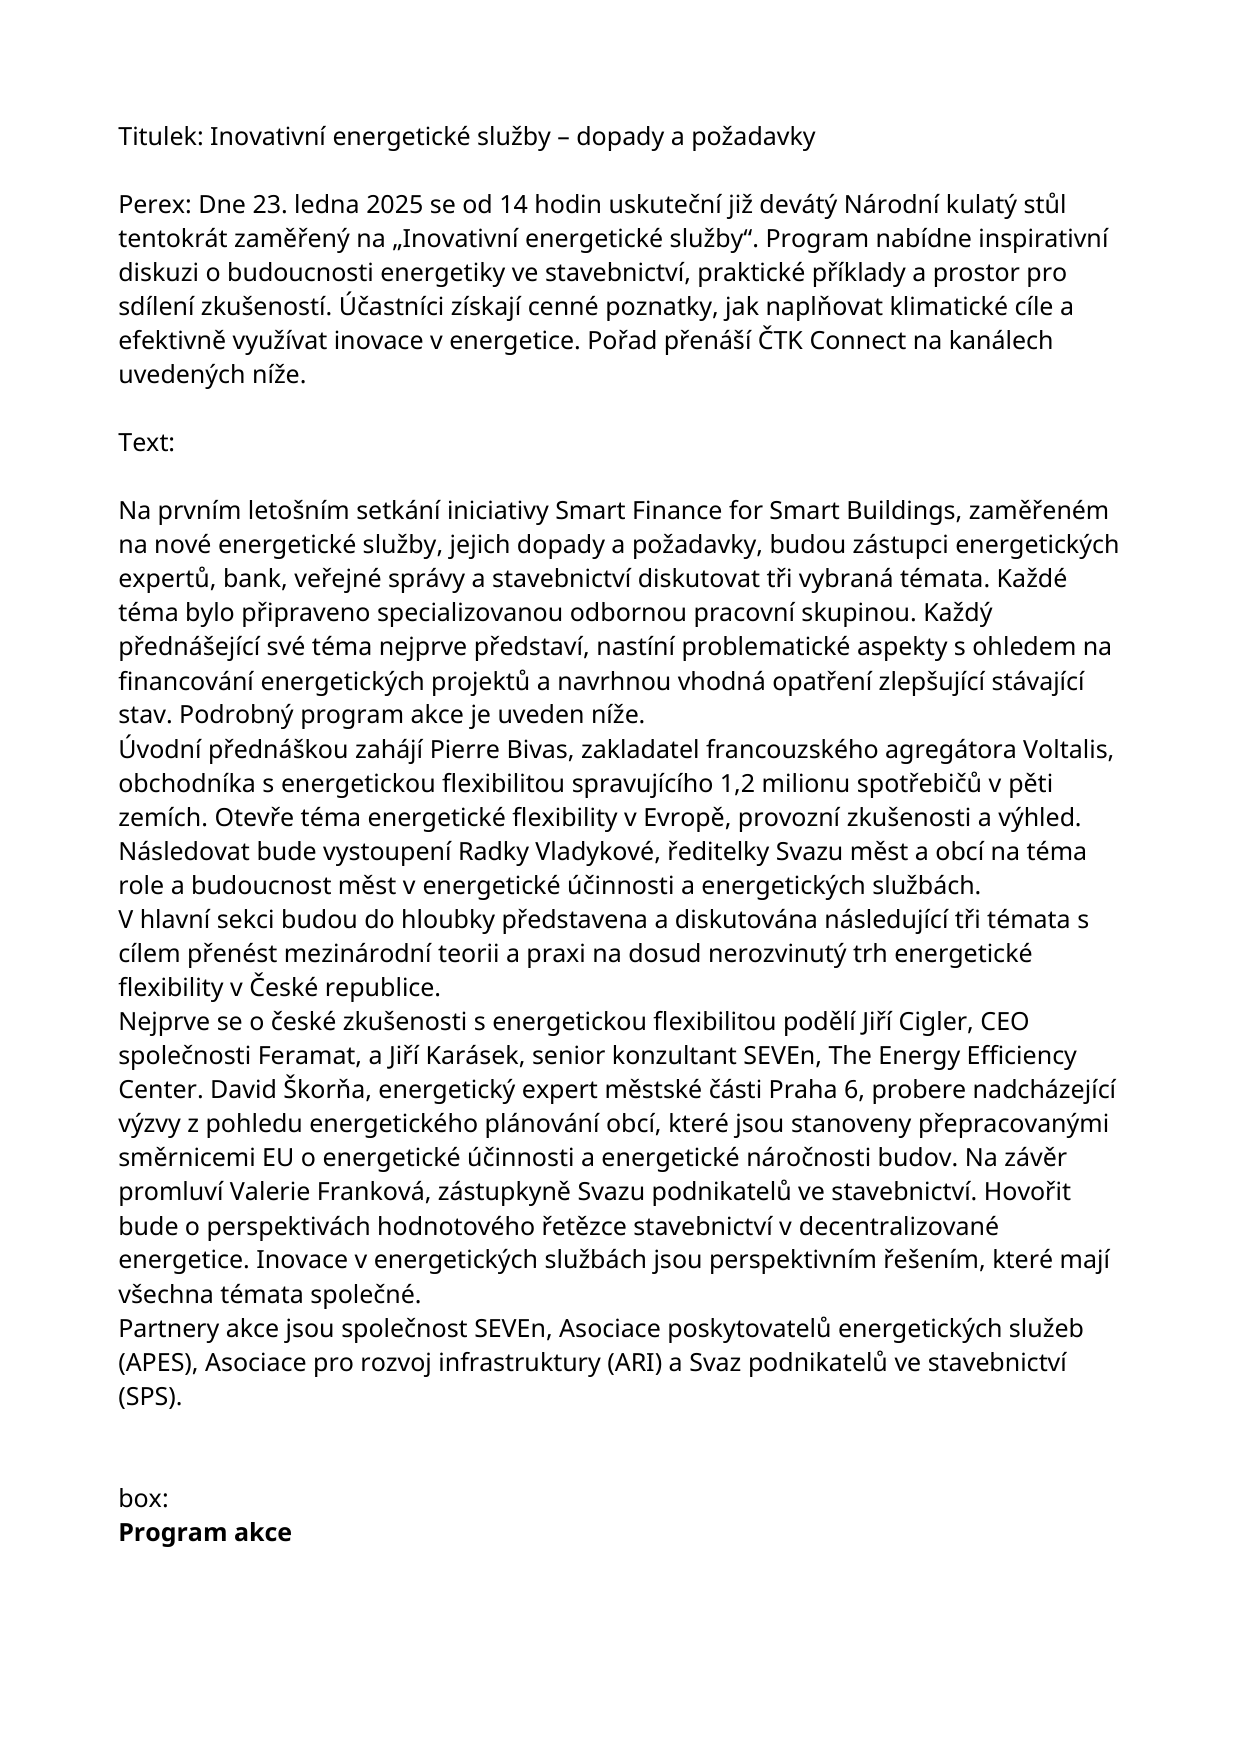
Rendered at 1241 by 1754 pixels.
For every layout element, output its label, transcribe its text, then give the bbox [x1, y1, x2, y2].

text Úvodní přednáškou zahájí Pierre Bivas, zakladatel francouzského agregátora Voltalis, obchodníka s energetickou flexibilitou spravujícího 1,2 milionu spotřebičů v pěti zemích. Otevře téma energetické flexibility v Evropě, provozní zkušenosti a výhled. Následovat bude vystoupení Radky Vladykové, ředitelky Svazu měst a obcí na téma role a budoucnost měst v energetické účinnosti a energetických službách. [118, 731, 1122, 902]
text Titulek: Inovativní energetické služby – dopady a požadavky [118, 118, 1122, 152]
text Na prvním letošním setkání iniciativy Smart Finance for Smart Buildings, zaměřeném na nové energetické služby, jejich dopady a požadavky, budou zástupci energetických expertů, bank, veřejné správy a stavebnictví diskutovat tři vybraná témata. Každé téma bylo připraveno specializovanou odbornou pracovní skupinou. Každý přednášející své téma nejprve představí, nastíní problematické aspekty s ohledem na financování energetických projektů a navrhnou vhodná opatření zlepšující stávající stav. Podrobný program akce je uveden níže. [118, 493, 1122, 731]
text Nejprve se o české zkušenosti s energetickou flexibilitou podělí Jiří Cigler, CEO společnosti Feramat, a Jiří Karásek, senior konzultant SEVEn, The Energy Efficiency Center. David Škorňa, energetický expert městské části Praha 6, probere nadcházející výzvy z pohledu energetického plánování obcí, které jsou stanoveny přepracovanými směrnicemi EU o energetické účinnosti a energetické náročnosti budov. Na závěr promluví Valerie Franková, zástupkyně Svazu podnikatelů ve stavebnictví. Hovořit bude o perspektivách hodnotového řetězce stavebnictví v decentralizované energetice. Inovace v energetických službách jsou perspektivním řešením, které mají všechna témata společné. [118, 1004, 1122, 1310]
text box: [118, 1481, 1122, 1515]
text Partnery akce jsou společnost SEVEn, Asociace poskytovatelů energetických služeb (APES), Asociace pro rozvoj infrastruktury (ARI) a Svaz podnikatelů ve stavebnictví (SPS). [118, 1310, 1122, 1412]
text Perex: Dne 23. ledna 2025 se od 14 hodin uskuteční již devátý Národní kulatý stůl tentokrát zaměřený na „Inovativní energetické služby“. Program nabídne inspirativní diskuzi o budoucnosti energetiky ve stavebnictví, praktické příklady a prostor pro sdílení zkušeností. Účastníci získají cenné poznatky, jak naplňovat klimatické cíle a efektivně využívat inovace v energetice. Pořad přenáší ČTK Connect na kanálech uvedených níže. [118, 186, 1122, 391]
text V hlavní sekci budou do hloubky představena a diskutována následující tři témata s cílem přenést mezinárodní teorii a praxi na dosud nerozvinutý trh energetické flexibility v České republice. [118, 902, 1122, 1004]
text Program akce [118, 1515, 1122, 1549]
text Text: [118, 425, 1122, 459]
